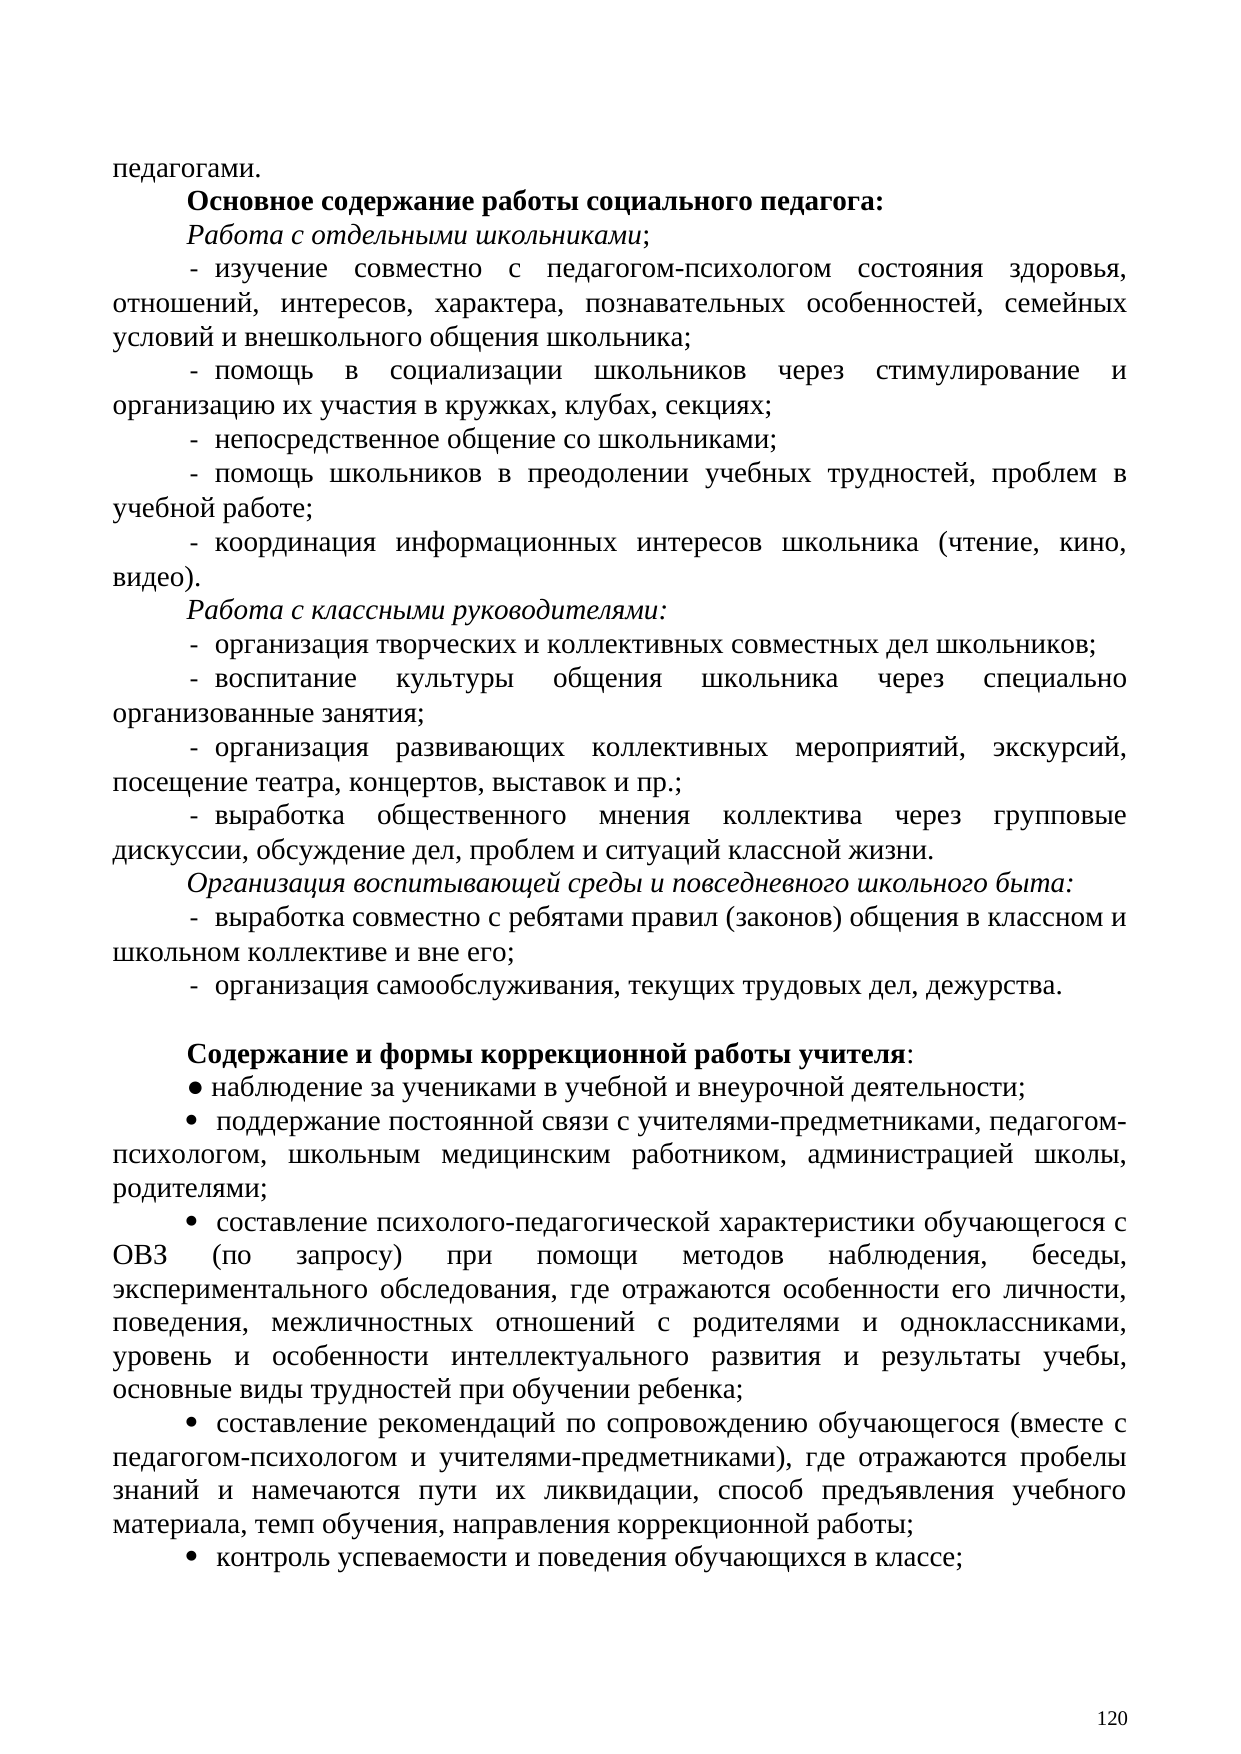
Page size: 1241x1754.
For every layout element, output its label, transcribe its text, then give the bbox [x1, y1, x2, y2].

list контроль успеваемости и поведения обучающихся в классе; [112, 1539, 1128, 1573]
text Работа с отдельными школьниками; [112, 217, 1128, 251]
text Содержание и формы коррекционной работы учителя: [112, 1036, 1128, 1069]
list организация развивающих коллективных мероприятий, экскурсий, посещение театра, концертов, выставок и пр.; [112, 729, 1128, 797]
list помощь в социализации школьников через стимулирование и организацию их участия в кружках, клубах, секциях; [112, 352, 1128, 421]
list воспитание культуры общения школьника через специально организованные занятия; [112, 661, 1128, 729]
text Основное содержание работы социального педагога: [112, 183, 1128, 217]
list помощь школьников в преодолении учебных трудностей, проблем в учебной работе; [112, 456, 1128, 524]
text Работа с классными руководителями: [112, 592, 1128, 626]
list координация информационных интересов школьника (чтение, кино, видео). [112, 524, 1128, 592]
list выработка общественного мнения коллектива через групповые дискуссии, обсуждение дел, проблем и ситуаций классной жизни. [112, 797, 1128, 866]
list поддержание постоянной связи с учителями-предметниками, педагогом-психологом, школьным медицинским работником, администрацией школы, родителями; [112, 1103, 1128, 1204]
list изучение совместно с педагогом-психологом состояния здоровья, отношений, интересов, характера, познавательных особенностей, семейных условий и внешкольного общения школьника; [112, 251, 1128, 352]
list составление рекомендаций по сопровождению обучающегося (вместе с педагогом-психологом и учителями-предметниками), где отражаются пробелы знаний и намечаются пути их ликвидации, способ предъявления учебного материала, темп обучения, направления коррекционной работы; [112, 1405, 1128, 1539]
list непосредственное общение со школьниками; [112, 421, 1128, 456]
list выработка совместно с ребятами правил (законов) общения в классном и школьном коллективе и вне его; [112, 899, 1128, 967]
list организация творческих и коллективных совместных дел школьников; [112, 626, 1128, 661]
list составление психолого-педагогической характеристики обучающегося с ОВЗ (по запросу) при помощи методов наблюдения, беседы, экспериментального обследования, где отражаются особенности его личности, поведения, межличностных отношений с родителями и одноклассниками, уровень и особенности интеллектуального развития и результаты учебы, основные виды трудностей при обучении ребенка; [112, 1204, 1128, 1405]
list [112, 150, 1128, 183]
list организация самообслуживания, текущих трудовых дел, дежурства. [112, 967, 1128, 1002]
text ● наблюдение за учениками в учебной и внеурочной деятельности; [112, 1069, 1128, 1103]
text Организация воспитывающей среды и повседневного школьного быта: [112, 866, 1128, 899]
